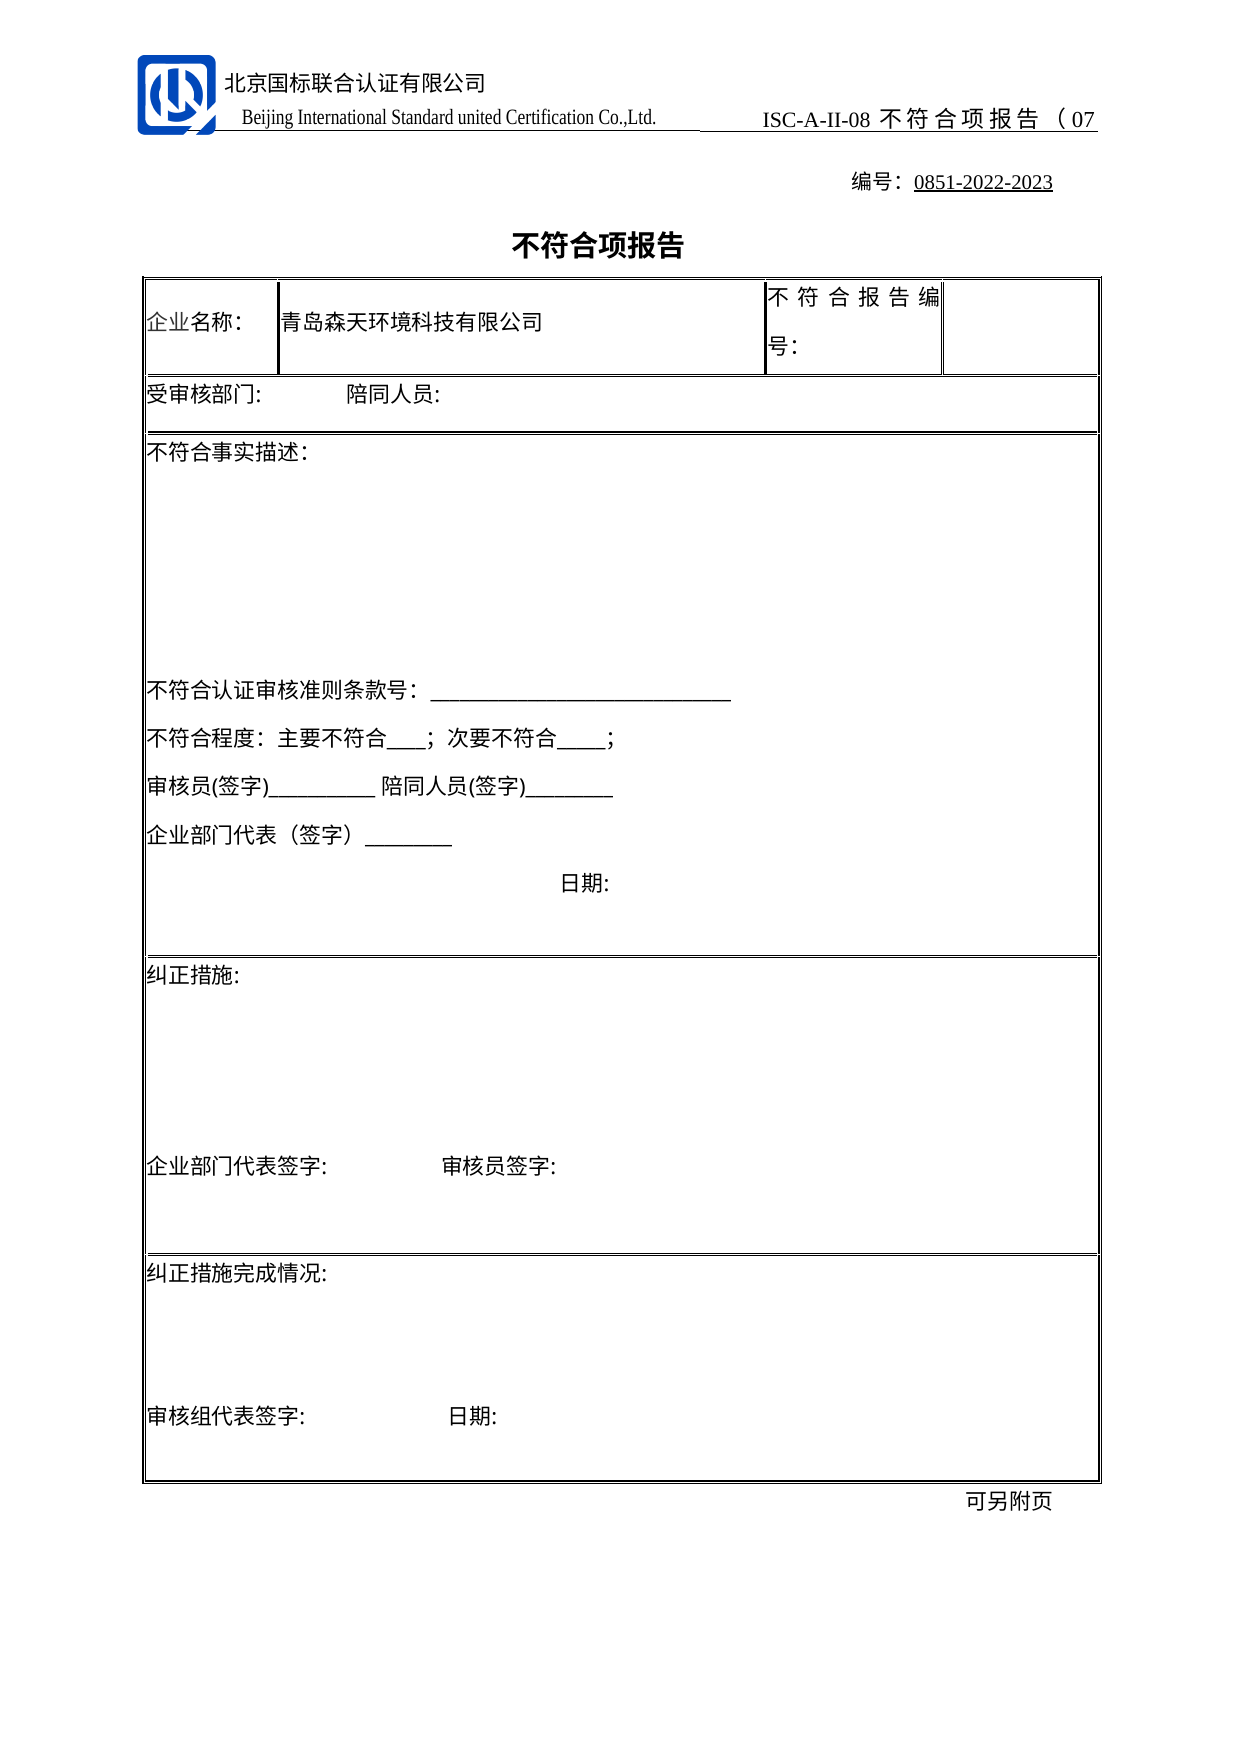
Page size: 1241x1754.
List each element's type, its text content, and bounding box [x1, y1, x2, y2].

table_cell 纠正措施: 企业部门代表签字: 审核员签字: [144, 955, 1100, 1252]
text 不符合项报告 [144, 211, 1053, 276]
table_header 企业名称： [146, 278, 278, 373]
table_cell 不符合事实描述： 不符合认证审核准则条款号：_______________________________ 不符合程度：主要不符合____；次要不符合_____； 审核员(签字)___________ 陪同人员(签字)_________ 企业部门代表（签字）_________ 日期: [146, 431, 1099, 955]
table_cell 纠正措施完成情况: 审核组代表签字: 日期: [146, 1253, 1099, 1480]
picture [137, 55, 216, 135]
table_header 青岛森天环境科技有限公司 [278, 280, 765, 373]
table_header [943, 280, 1098, 373]
table_header 不符合报告编号： [765, 280, 943, 373]
table_cell 受审核部门: 陪同人员: [146, 374, 1099, 431]
text 可另附页 [144, 1484, 1053, 1516]
text 编号：0851-2022-2023 [144, 164, 1053, 196]
